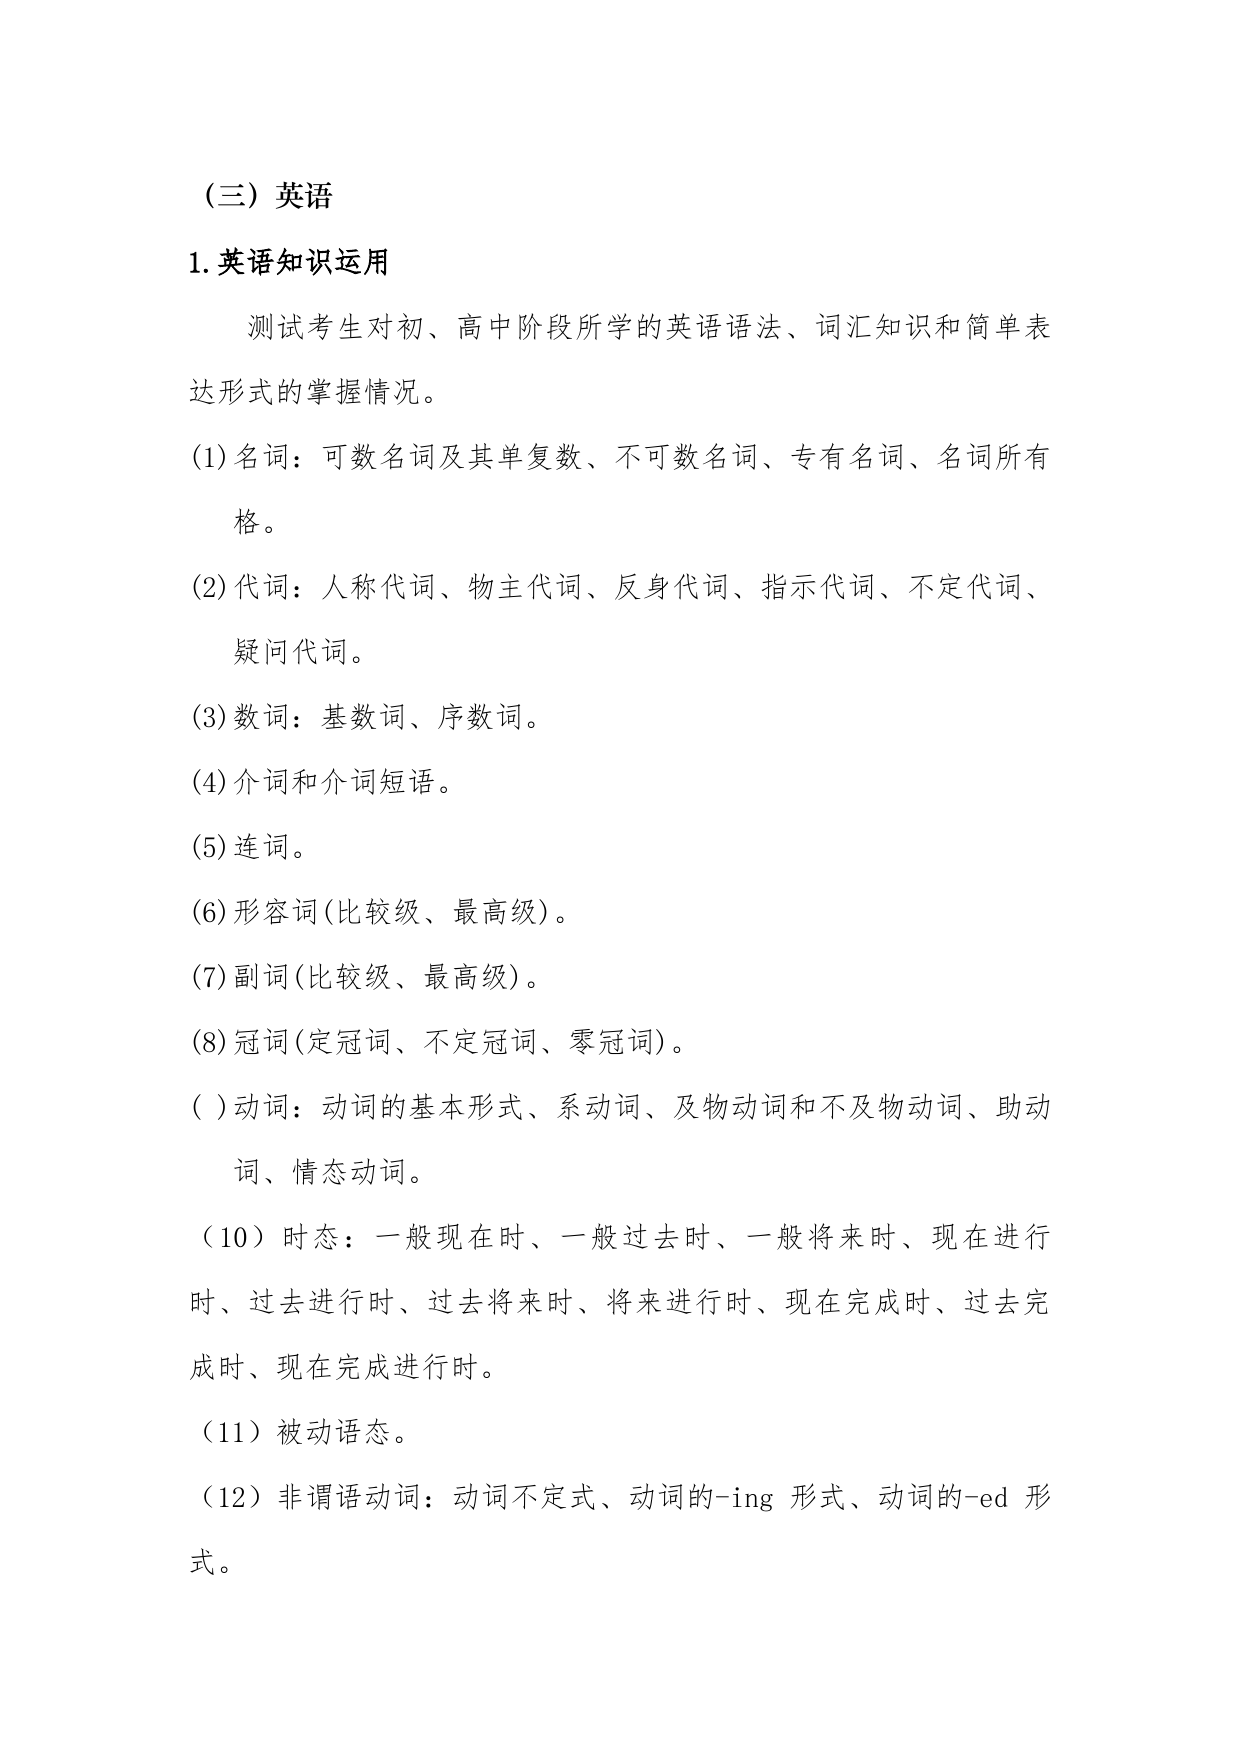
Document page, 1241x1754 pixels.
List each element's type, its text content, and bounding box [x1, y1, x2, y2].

list 动词：动词的基本形式、系动词、及物动词和不及物动词、助动词、情态动词。 [187, 1072, 1053, 1202]
list 冠词(定冠词、不定冠词、零冠词)。 [187, 1007, 1053, 1072]
list （11）被动语态。 [187, 1397, 1053, 1462]
list 数词：基数词、序数词。 [187, 682, 1053, 747]
list （10）时态：一般现在时、一般过去时、一般将来时、现在进行时、过去进行时、过去将来时、将来进行时、现在完成时、过去完成时、现在完成进行时。 [187, 1202, 1053, 1397]
list 介词和介词短语。 [187, 747, 1053, 812]
text （三）英语 [187, 162, 1053, 227]
list 1.英语知识运用 [187, 227, 1053, 292]
list 代词：人称代词、物主代词、反身代词、指示代词、不定代词、疑问代词。 [187, 552, 1053, 682]
list 测试考生对初、高中阶段所学的英语语法、词汇知识和简单表达形式的掌握情况。 [187, 292, 1053, 422]
list （12）非谓语动词：动词不定式、动词的-ing 形式、动词的-ed 形式。 [187, 1462, 1053, 1592]
list 副词(比较级、最高级)。 [187, 942, 1053, 1007]
list 形容词(比较级、最高级)。 [187, 877, 1053, 942]
list 名词：可数名词及其单复数、不可数名词、专有名词、名词所有格。 [187, 422, 1053, 552]
list 连词。 [187, 812, 1053, 877]
